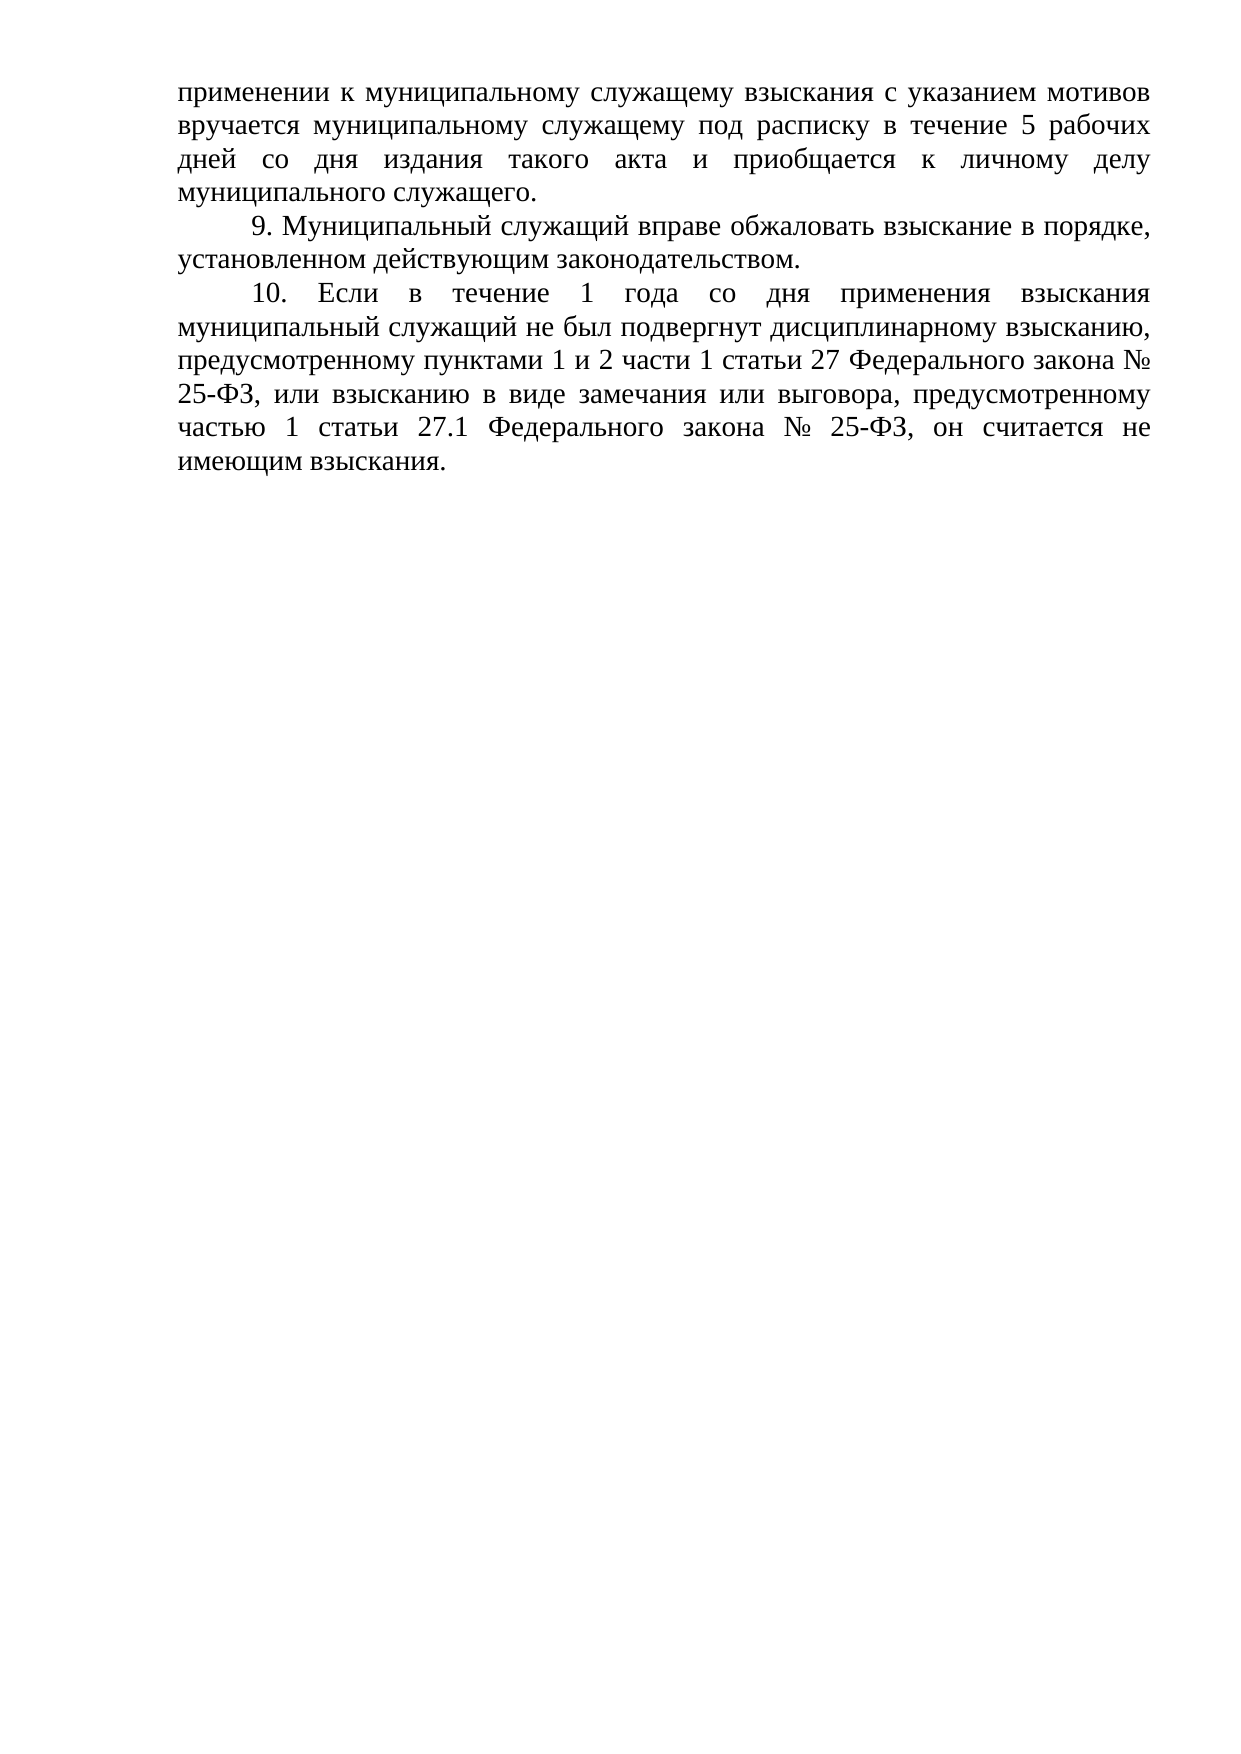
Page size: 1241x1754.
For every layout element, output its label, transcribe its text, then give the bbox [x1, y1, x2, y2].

list 10. Если в течение 1 года со дня применения взыскания муниципальный служащий не был подвергнут дисциплинарному взысканию, предусмотренному пунктами 1 и 2 части 1 статьи 27 Федерального закона № 25-ФЗ, или взысканию в виде замечания или выговора, предусмотренному частью 1 статьи 27.1 Федерального закона № 25-ФЗ, он считается не имеющим взыскания. [177, 275, 1152, 476]
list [177, 74, 1152, 208]
list 9. Муниципальный служащий вправе обжаловать взыскание в порядке, установленном действующим законодательством. [177, 208, 1152, 275]
